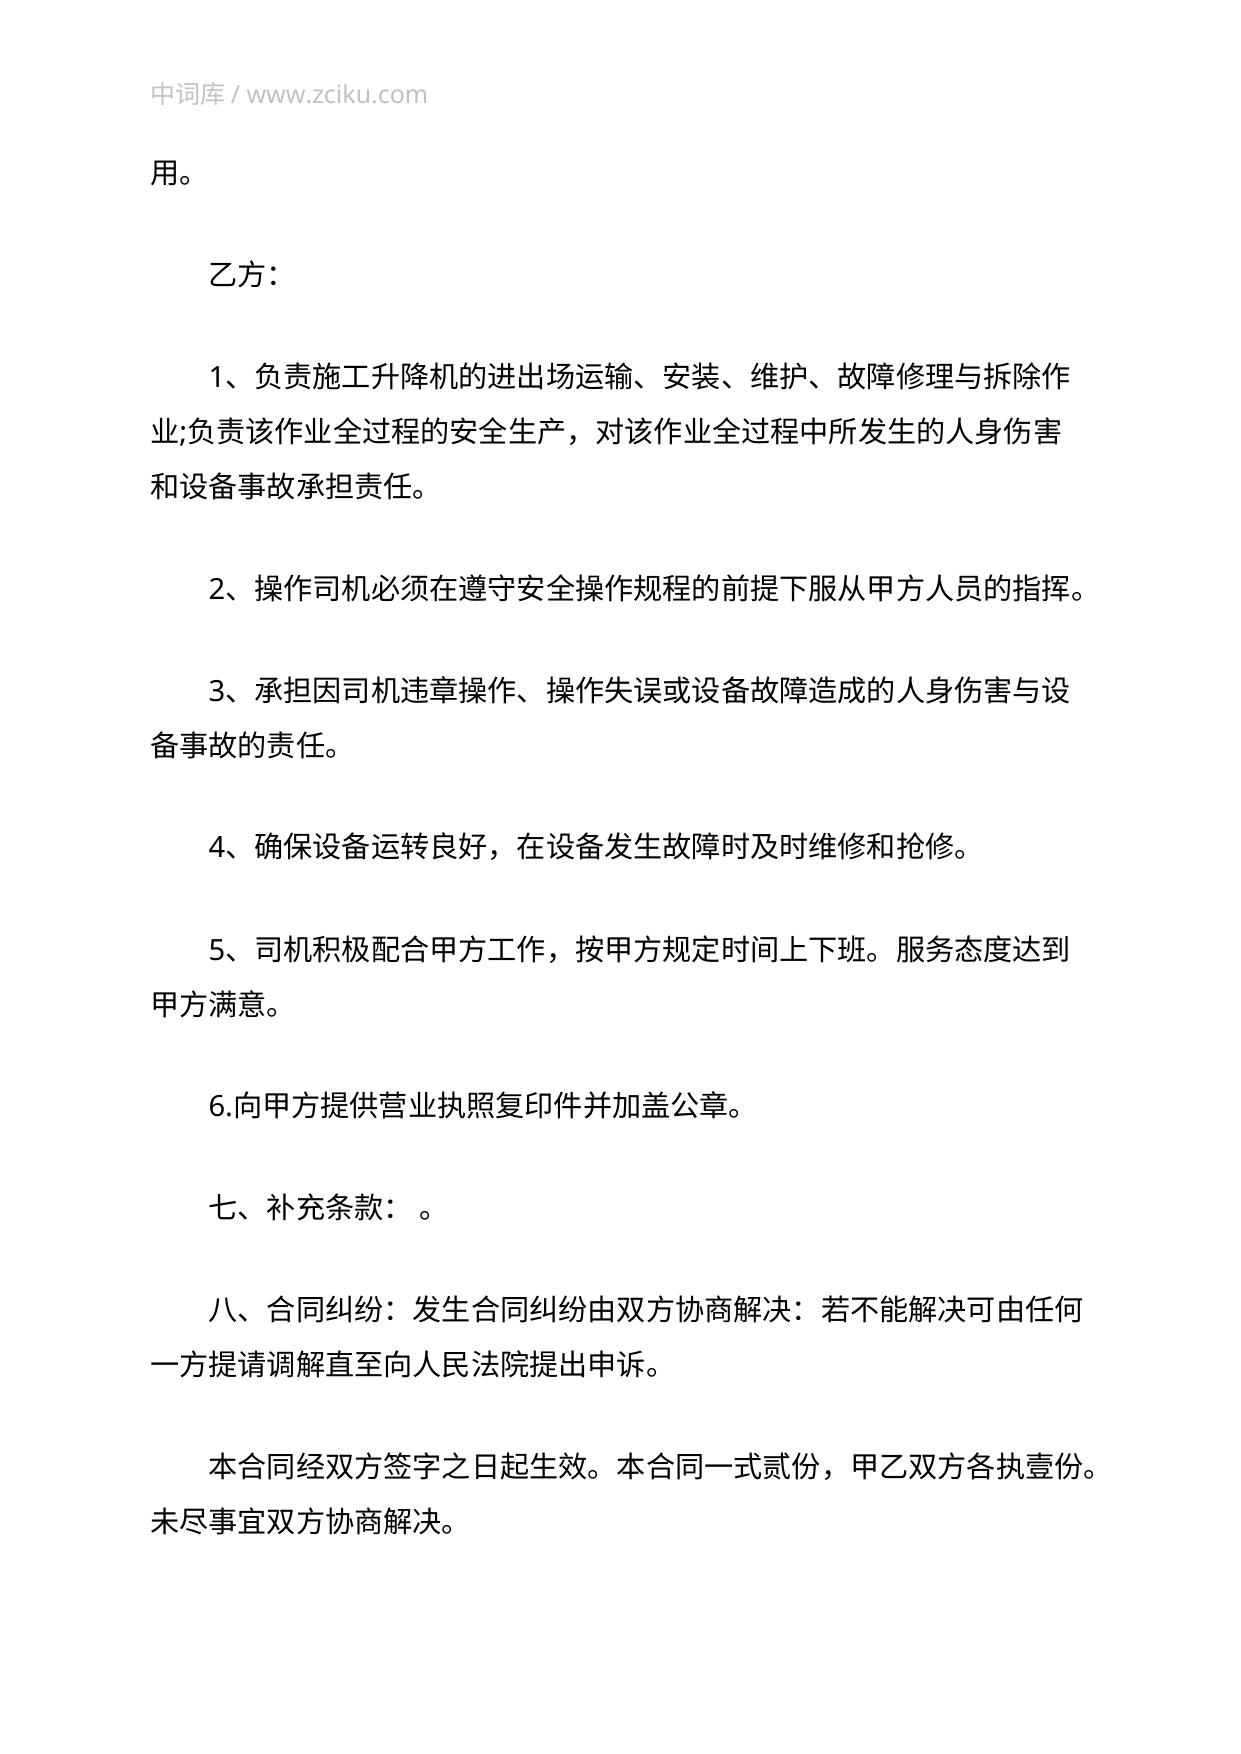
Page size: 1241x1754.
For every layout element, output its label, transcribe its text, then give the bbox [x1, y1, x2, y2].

text 1、负责施工升降机的进出场运输、安装、维护、故障修理与拆除作业;负责该作业全过程的安全生产，对该作业全过程中所发生的人身伤害和设备事故承担责任。 [150, 353, 1090, 506]
text 八、合同纠纷：发生合同纠纷由双方协商解决：若不能解决可由任何一方提请调解直至向人民法院提出申诉。 [150, 1287, 1090, 1384]
text 3、承担因司机违章操作、操作失误或设备故障造成的人身伤害与设备事故的责任。 [150, 667, 1090, 764]
text 本合同经双方签字之日起生效。本合同一式贰份，甲乙双方各执壹份。未尽事宜双方协商解决。 [150, 1443, 1090, 1540]
text 2、操作司机必须在遵守安全操作规程的前提下服从甲方人员的指挥。 [150, 565, 1090, 608]
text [150, 150, 1090, 192]
text 乙方： [150, 252, 1090, 294]
text 5、司机积极配合甲方工作，按甲方规定时间上下班。服务态度达到甲方满意。 [150, 926, 1090, 1023]
text 4、确保设备运转良好，在设备发生故障时及时维修和抢修。 [150, 824, 1090, 866]
text 七、补充条款： 。 [150, 1185, 1090, 1227]
text 6.向甲方提供营业执照复印件并加盖公章。 [150, 1083, 1090, 1125]
